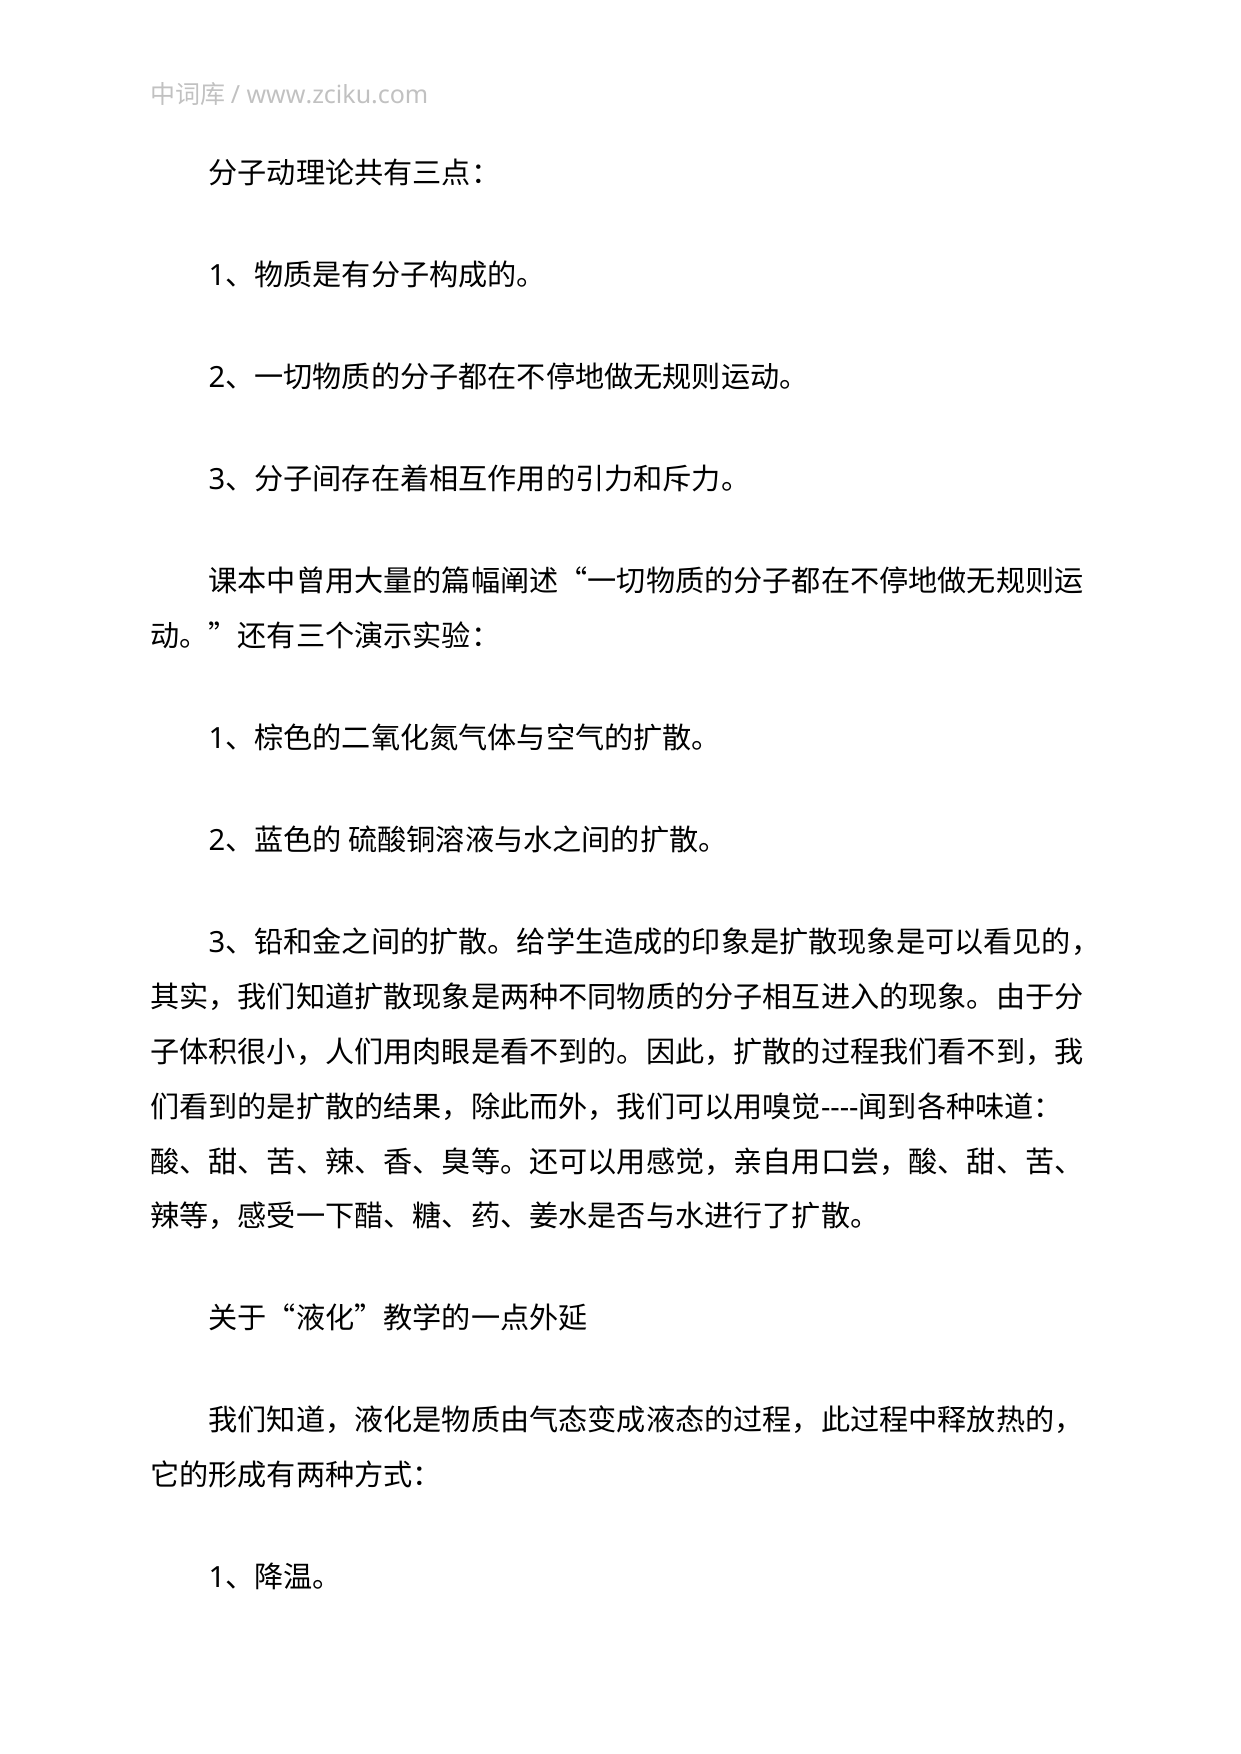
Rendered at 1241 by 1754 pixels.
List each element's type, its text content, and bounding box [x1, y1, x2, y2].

text 1、棕色的二氧化氮气体与空气的扩散。 [150, 714, 1090, 757]
text 课本中曾用大量的篇幅阐述“一切物质的分子都在不停地做无规则运动。”还有三个演示实验： [150, 558, 1090, 655]
text 3、铅和金之间的扩散。给学生造成的印象是扩散现象是可以看见的，其实，我们知道扩散现象是两种不同物质的分子相互进入的现象。由于分子体积很小，人们用肉眼是看不到的。因此，扩散的过程我们看不到，我们看到的是扩散的结果，除此而外，我们可以用嗅觉----闻到各种味道：酸、甜、苦、辣、香、臭等。还可以用感觉，亲自用口尝，酸、甜、苦、辣等，感受一下醋、糖、药、姜水是否与水进行了扩散。 [150, 918, 1090, 1235]
text 分子动理论共有三点： [150, 150, 1090, 192]
text 我们知道，液化是物质由气态变成液态的过程，此过程中释放热的，它的形成有两种方式： [150, 1397, 1090, 1494]
text 1、降温。 [150, 1553, 1090, 1596]
text 1、物质是有分子构成的。 [150, 252, 1090, 294]
text 2、蓝色的 硫酸铜溶液与水之间的扩散。 [150, 816, 1090, 859]
text 3、分子间存在着相互作用的引力和斥力。 [150, 456, 1090, 498]
text 2、一切物质的分子都在不停地做无规则运动。 [150, 354, 1090, 396]
text 关于“液化”教学的一点外延 [150, 1295, 1090, 1337]
